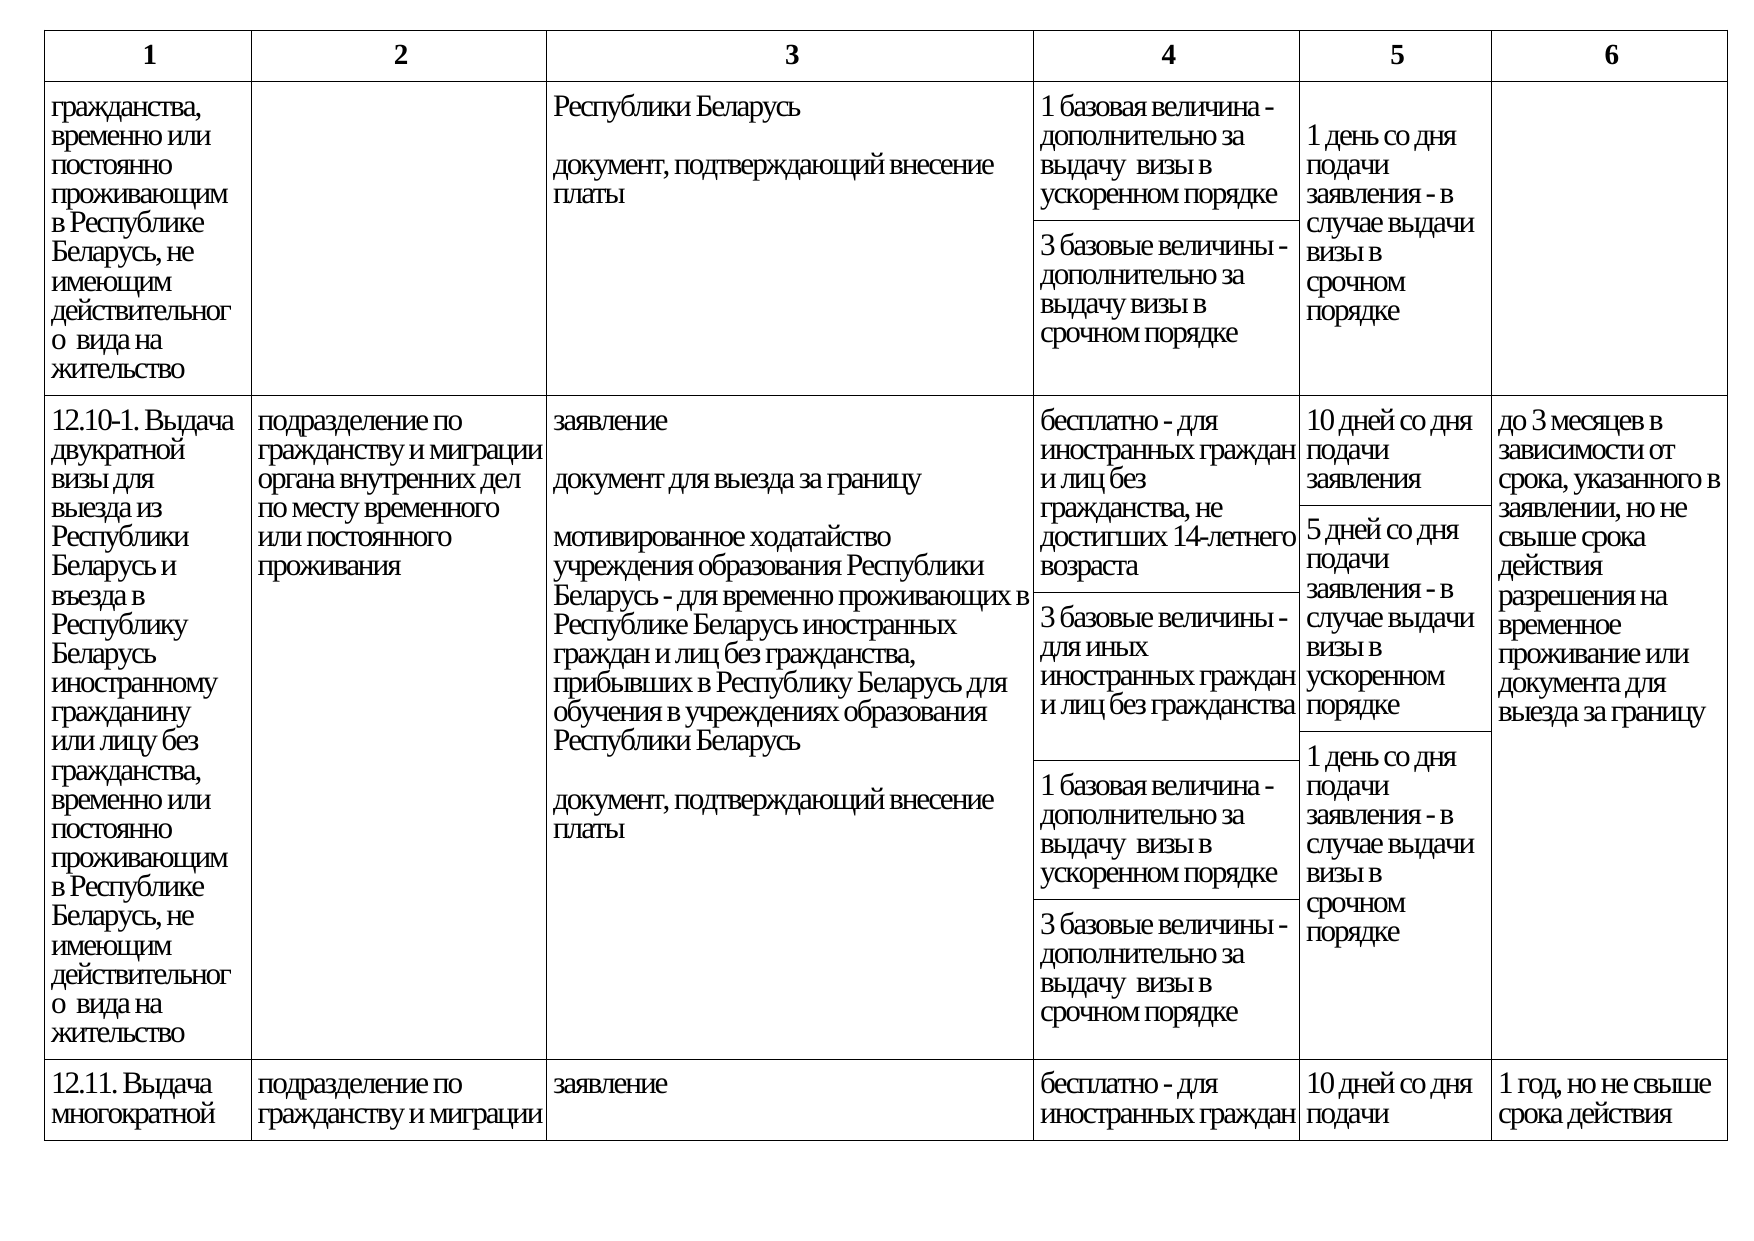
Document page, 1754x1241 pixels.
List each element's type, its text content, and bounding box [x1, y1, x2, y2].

table_cell 1 базовая величина - дополнительно за выдачу визы в ускоренном порядке [1034, 761, 1299, 899]
table_cell подразделение по гражданству и миграции органа внутренних дел по месту временного или постоянного проживания [252, 396, 546, 1059]
table_header 2 [252, 31, 546, 81]
table_cell до 3 месяцев в зависимости от срока, указанного в заявлении, но не свыше срока действия разрешения на временное проживание или документа для выезда за границу [1492, 396, 1727, 1059]
table_header 5 [1300, 31, 1491, 81]
table_cell 1 базовая величина - дополнительно за выдачу визы в ускоренном порядке [1034, 82, 1299, 220]
table_cell 3 базовые величины - дополнительно за выдачу визы в срочном порядке [1034, 221, 1299, 395]
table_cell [1300, 1060, 1491, 1139]
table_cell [1492, 1060, 1727, 1139]
table_header 3 [547, 31, 1033, 81]
table_cell 12.10-1. Выдача двукратной визы для выезда из Республики Беларусь и въезда в Республику Беларусь иностранному гражданину или лицу без гражданства, временно или постоянно проживающим в Республике Беларусь, не имеющим действительного вида на жительство [45, 396, 251, 1059]
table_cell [547, 1060, 1033, 1139]
table_header 1 [45, 31, 251, 81]
table_cell 10 дней со дня подачи заявления [1300, 396, 1491, 505]
table_cell 1 день со дня подачи заявления - в случае выдачи визы в срочном порядке [1300, 732, 1491, 1059]
table_cell 5 дней со дня подачи заявления - в случае выдачи визы в ускоренном порядке [1300, 506, 1491, 731]
table_cell 3 базовые величины - дополнительно за выдачу визы в срочном порядке [1034, 900, 1299, 1059]
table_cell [252, 1060, 546, 1139]
table_cell бесплатно - для иностранных граждан и лиц без гражданства, не достигших 14-летнего возраста [1034, 396, 1299, 592]
table_header 4 [1034, 31, 1299, 81]
table_header 6 [1492, 31, 1727, 81]
table_cell заявление документ для выезда за границу мотивированное ходатайство учреждения образования Республики Беларусь - для временно проживающих в Республике Беларусь иностранных граждан и лиц без гражданства, прибывших в Республику Беларусь для обучения в учреждениях образования Республики Беларусь документ, подтверждающий внесение платы [547, 396, 1033, 1059]
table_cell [1034, 1060, 1299, 1139]
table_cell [45, 1060, 251, 1139]
table_cell 3 базовые величины - для иных иностранных граждан и лиц без гражданства [1034, 593, 1299, 760]
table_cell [1300, 82, 1491, 395]
